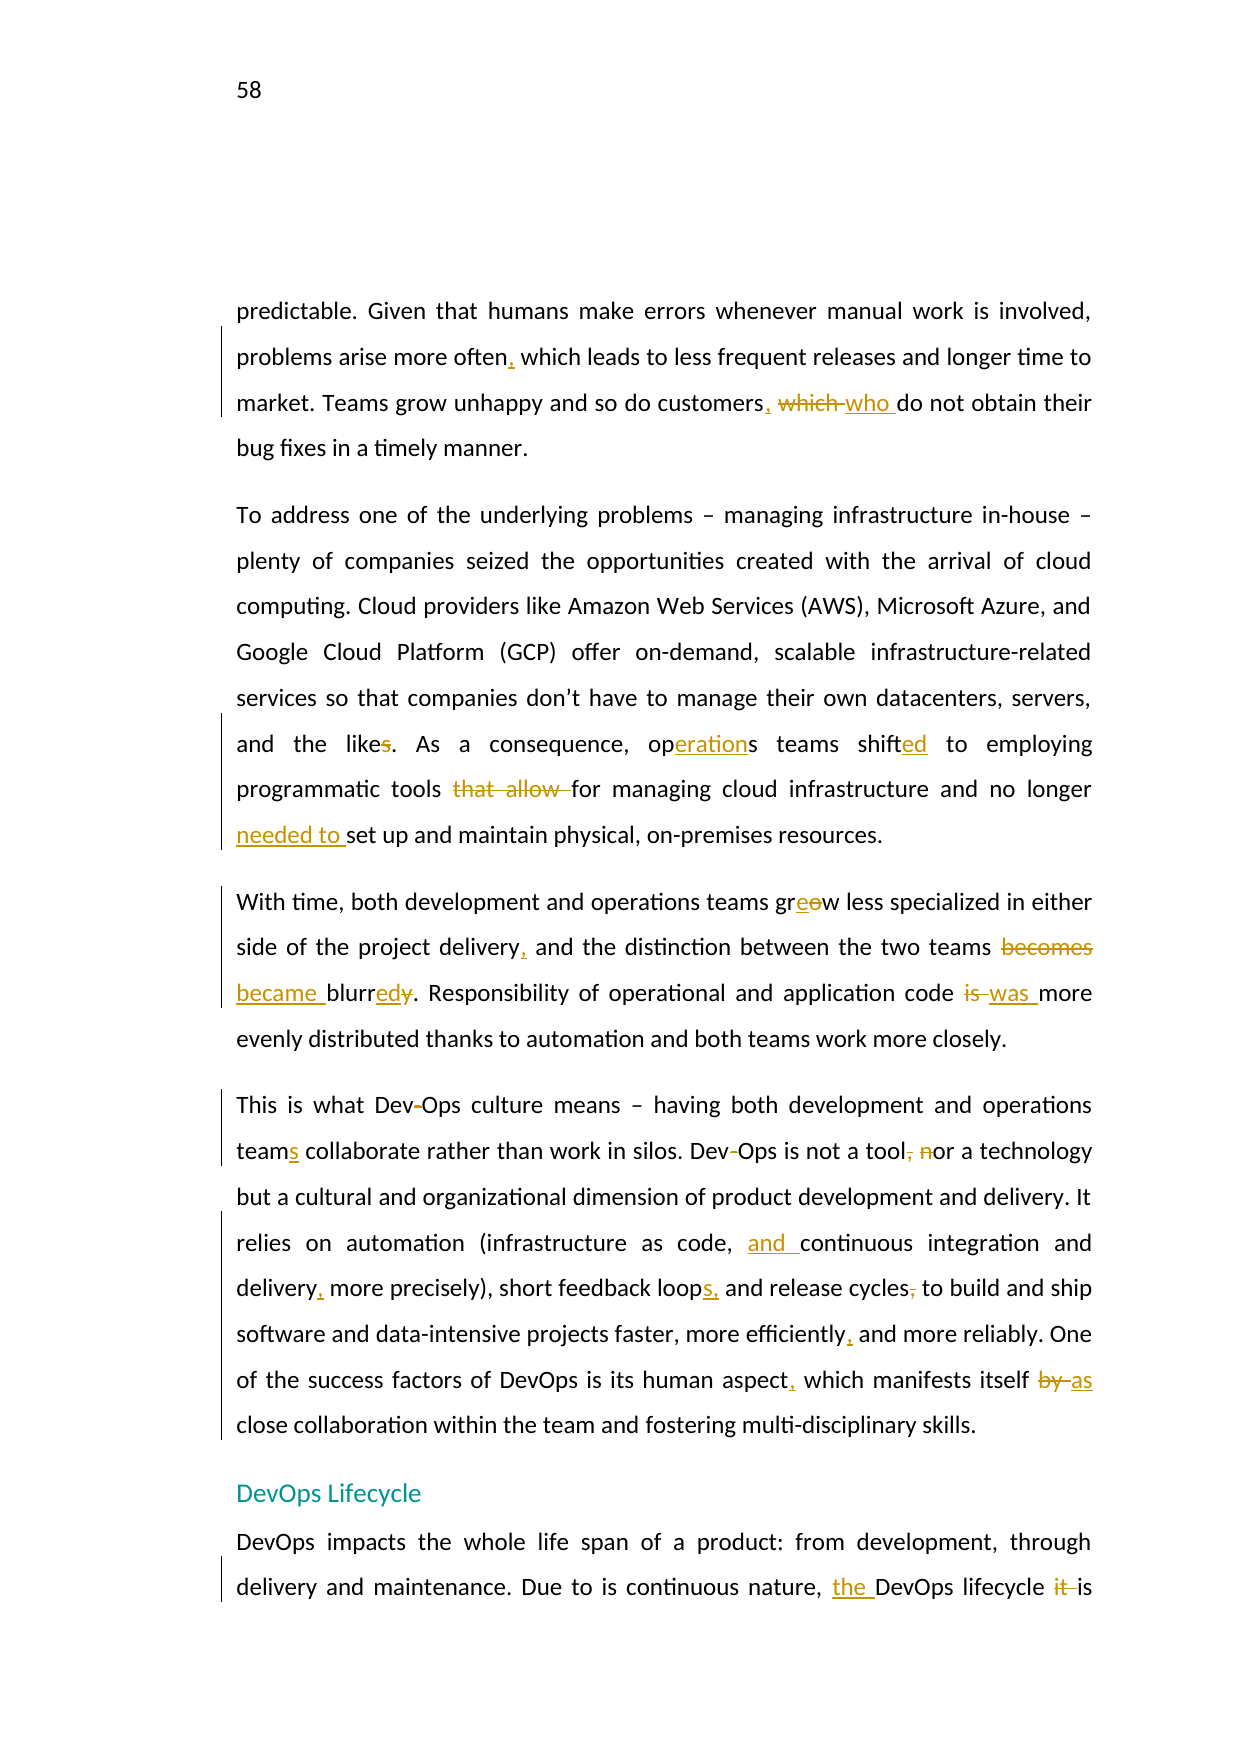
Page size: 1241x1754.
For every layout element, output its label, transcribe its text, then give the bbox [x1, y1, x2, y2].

text With time, both development and operations teams grw less specialized in either side of the project delivery and the distinction between the two teams blurr. Responsibility of operational and application code more evenly distributed thanks to automation and both teams work more closely. [236, 886, 1092, 1053]
subtitle DevOps Lifecycle [236, 1476, 1092, 1509]
text To address one of the underlying problems – managing infrastructure in-house – plenty of companies seized the opportunities created with the arrival of cloud computing. Cloud providers like Amazon Web Services (AWS), Microsoft Azure, and Google Cloud Platform (GCP) offer on-demand, scalable infrastructure-related services so that companies don’t have to manage their own datacenters, servers, and the like. As a consequence, ops teams shift to employing programmatic tools for managing cloud infrastructure and no longer set up and maintain physical, on-premises resources. [236, 499, 1092, 850]
text This is what DevOps culture means – having both development and operations team collaborate rather than work in silos. DevOps is not a tool or a technology but a cultural and organizational dimension of product development and delivery. It relies on automation (infrastructure as code, continuous integration and delivery more precisely), short feedback loop and release cycles to build and ship software and data-intensive projects faster, more efficiently and more reliably. One of the success factors of DevOps is its human aspect which manifests itself close collaboration within the team and fostering multi-disciplinary skills. [236, 1089, 1092, 1440]
